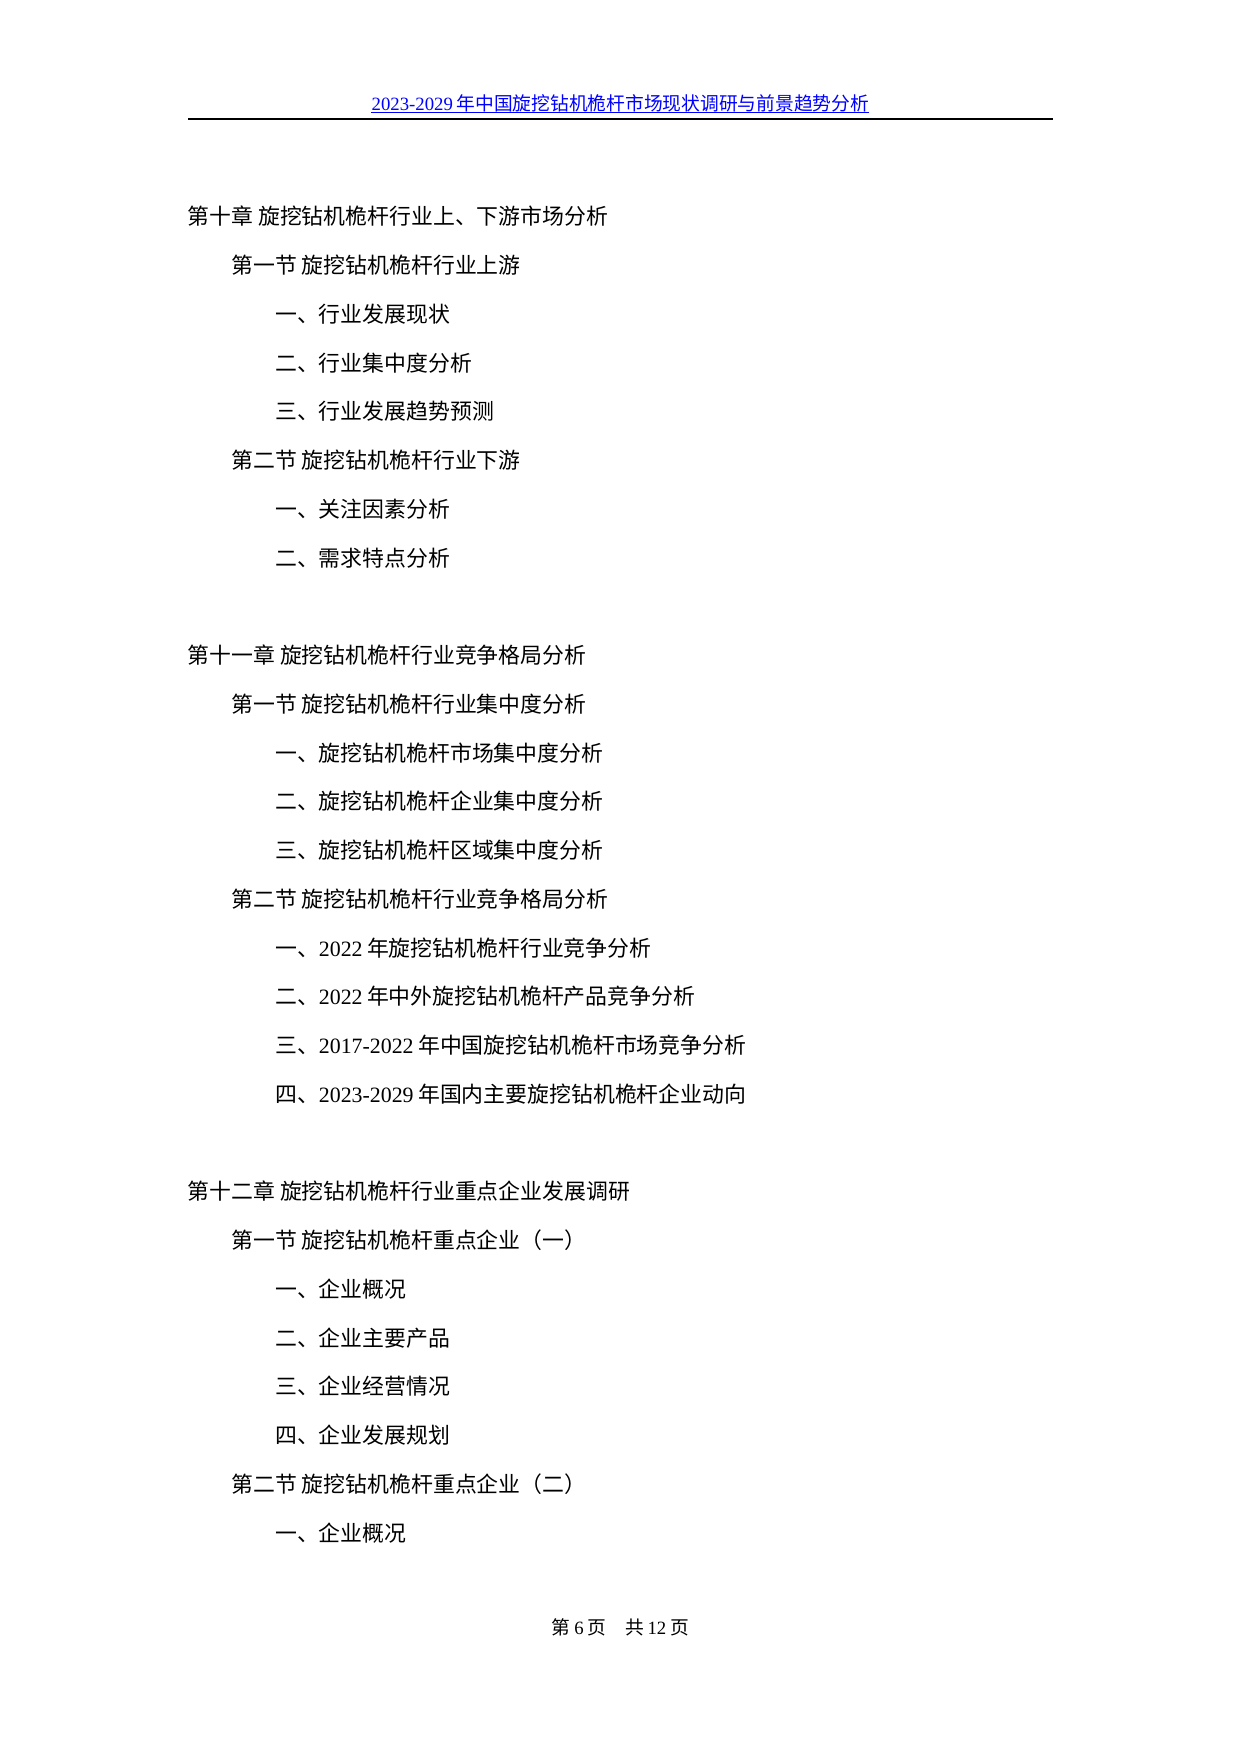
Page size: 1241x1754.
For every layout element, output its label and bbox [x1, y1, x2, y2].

text [187, 150, 1053, 1548]
